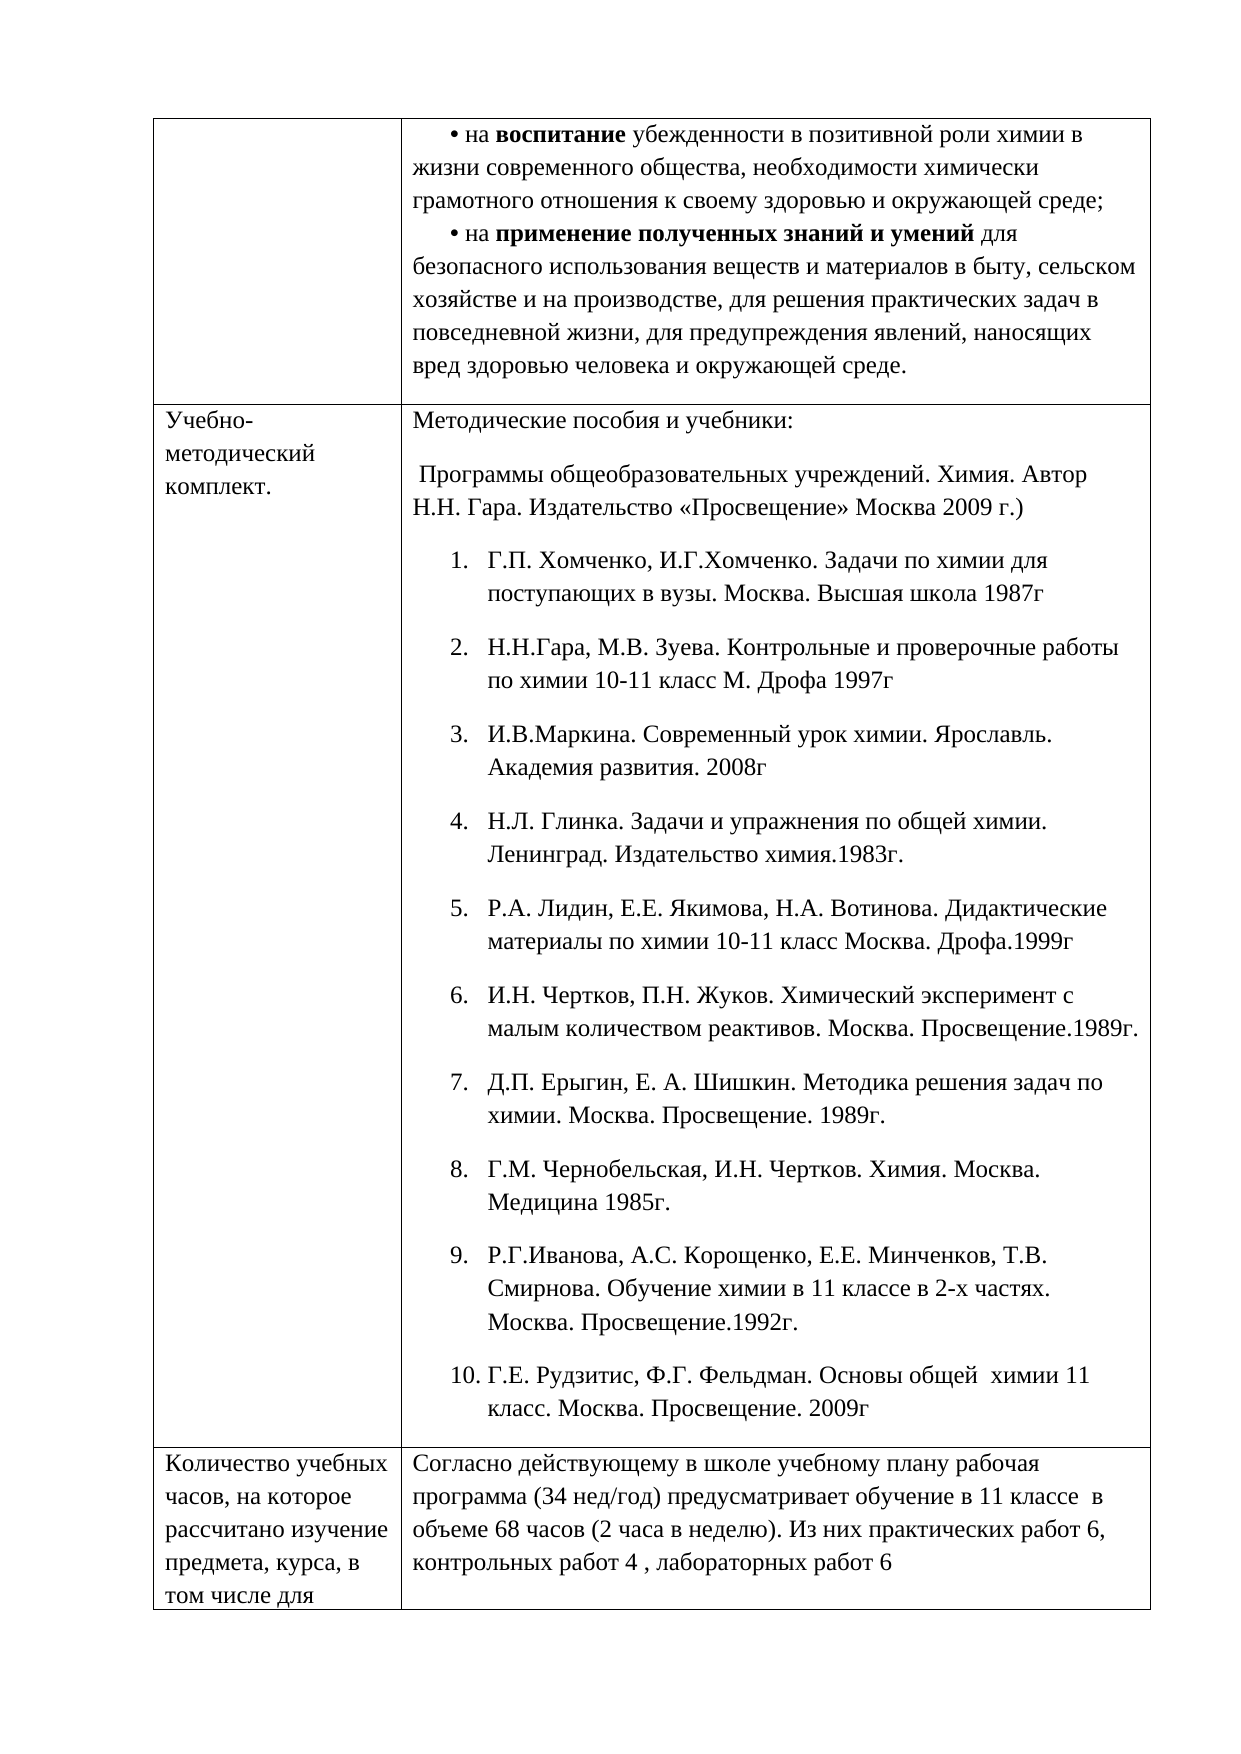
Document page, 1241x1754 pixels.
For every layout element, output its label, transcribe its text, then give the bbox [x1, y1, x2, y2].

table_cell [154, 119, 401, 404]
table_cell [402, 1448, 1150, 1609]
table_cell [154, 1448, 401, 1609]
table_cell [402, 119, 1150, 404]
table_cell Методические пособия и учебники: Программы общеобразовательных учреждений. Химия. Автор Н.Н. Гара. Издательство «Просвещение» Москва 2009 г.) Г.П. Хомченко, И.Г.Хомченко. Задачи по химии для поступающих в вузы. Москва. Высшая школа 1987г Н.Н.Гара, М.В. Зуева. Контрольные и проверочные работы по химии 10-11 класс М. Дрофа 1997г И.В.Маркина. Современный урок химии. Ярославль. Академия развития. 2008г Н.Л. Глинка. Задачи и упражнения по общей химии. Ленинград. Издательство химия.1983г. Р.А. Лидин, Е.Е. Якимова, Н.А. Вотинова. Дидактические материалы по химии 10-11 класс Москва. Дрофа.1999г И.Н. Чертков, П.Н. Жуков. Химический эксперимент с малым количеством реактивов. Москва. Просвещение.1989г. Д.П. Ерыгин, Е. А. Шишкин. Методика решения задач по химии. Москва. Просвещение. 1989г. Г.М. Чернобельская, И.Н. Чертков. Химия. Москва. Медицина 1985г. Р.Г.Иванова, А.С. Корощенко, Е.Е. Минченков, Т.В. Смирнова. Обучение химии в 11 классе в 2-х частях. Москва. Просвещение.1992г. Г.Е. Рудзитис, Ф.Г. Фельдман. Основы общей химии 11 класс. Москва. Просвещение. 2009г [402, 405, 1150, 1447]
table_cell Учебно-методический комплект. [154, 405, 401, 1447]
